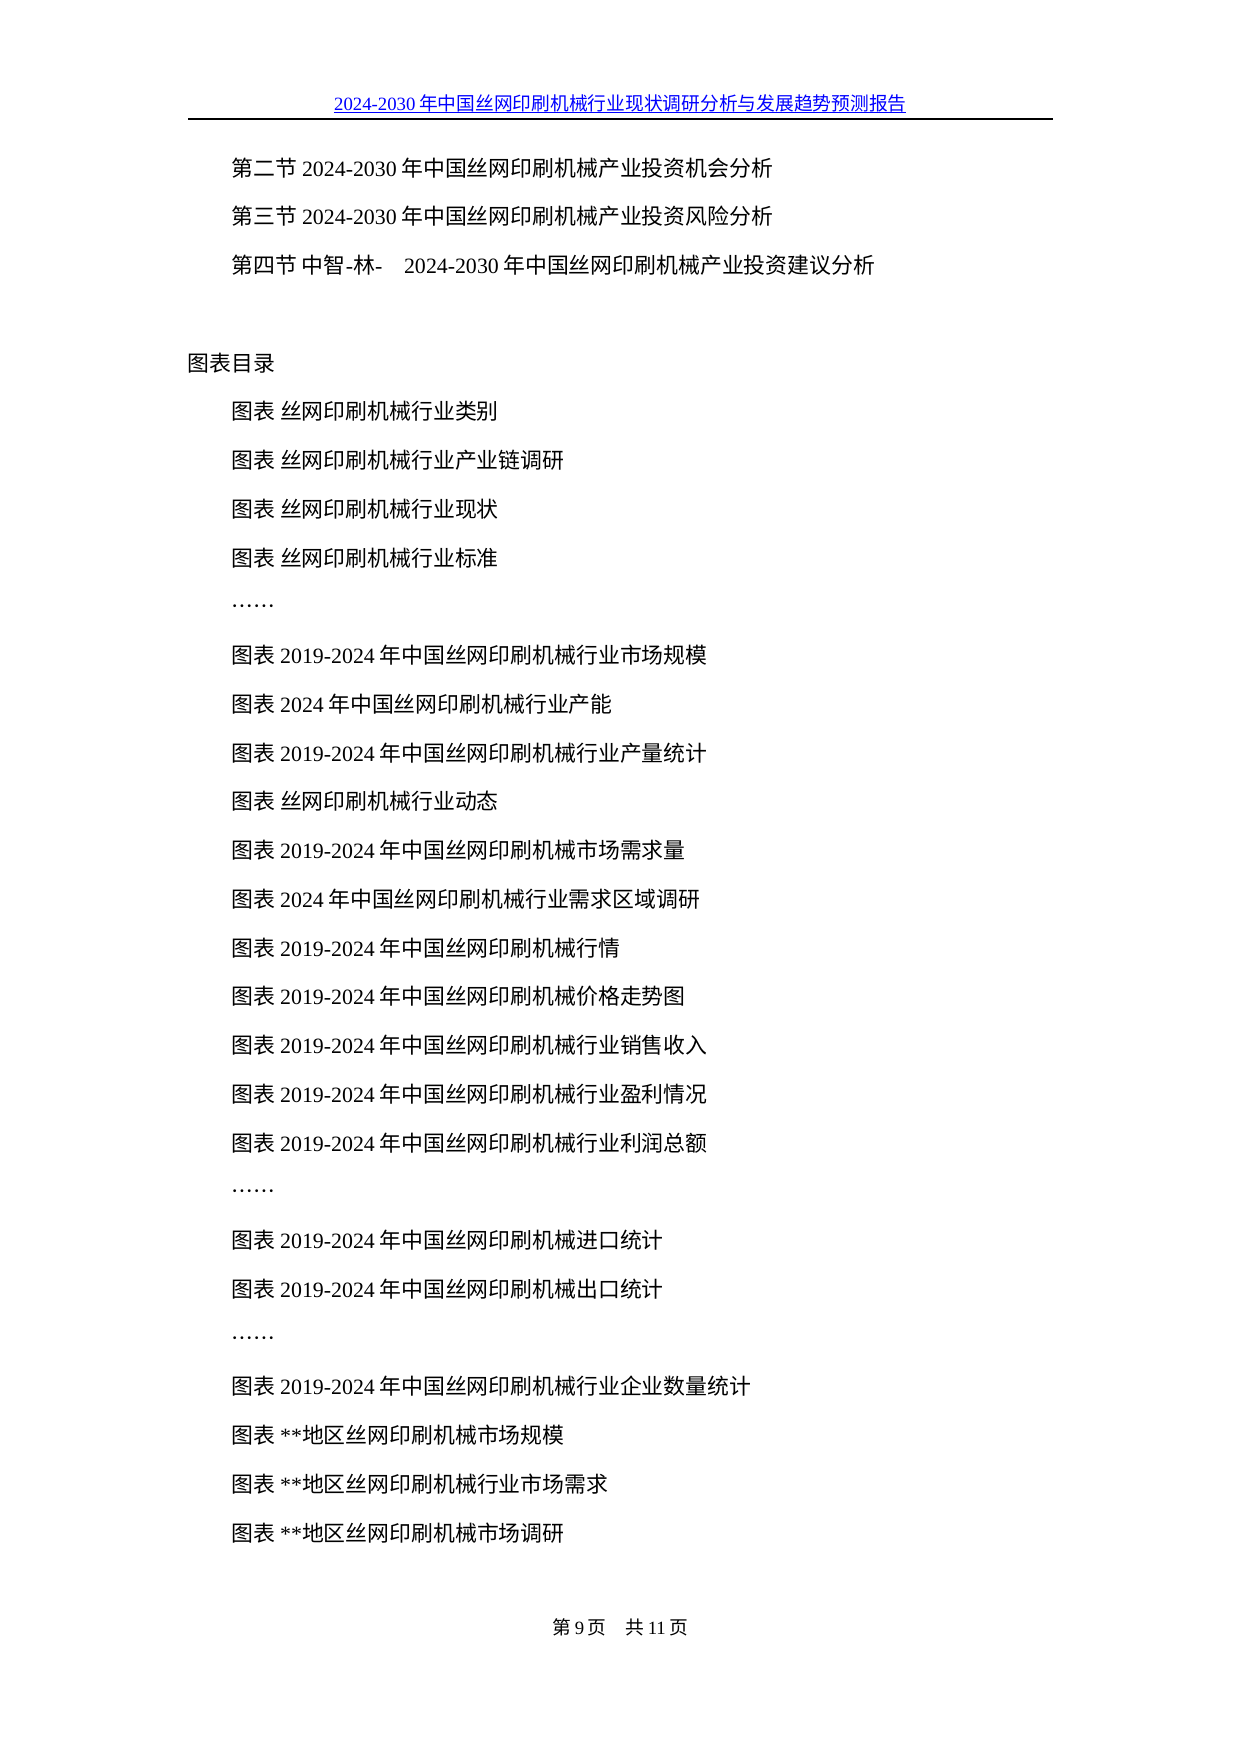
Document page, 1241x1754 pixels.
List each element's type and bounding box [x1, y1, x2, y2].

text [187, 150, 1053, 1548]
